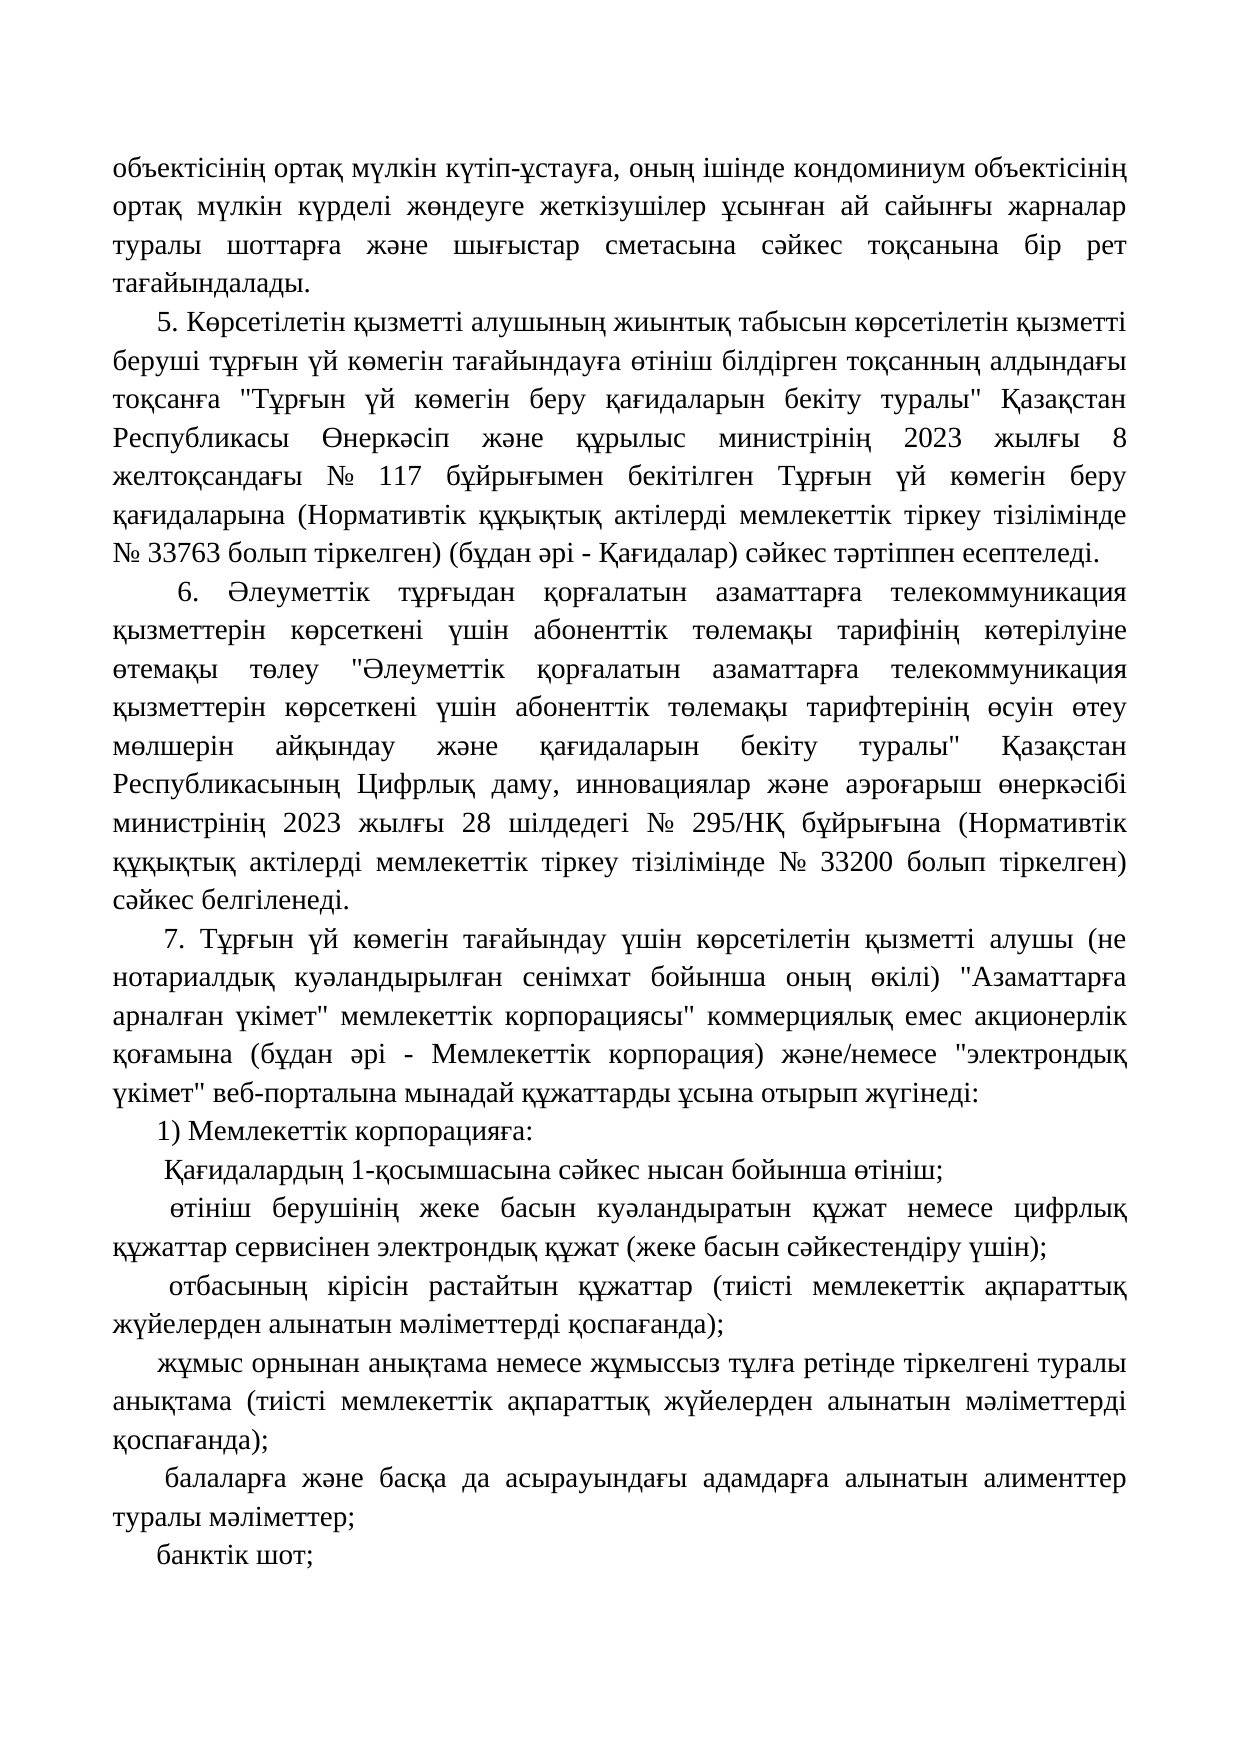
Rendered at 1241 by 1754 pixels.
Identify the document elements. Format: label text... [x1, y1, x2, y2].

text 6. Әлеуметтік тұрғыдан қорғалатын азаматтарға телекоммуникация қызметтерін көрсеткені үшін абоненттік төлемақы тарифінің көтерілуіне өтемақы төлеу "Әлеуметтік қорғалатын азаматтарға телекоммуникация қызметтерін көрсеткені үшін абоненттік төлемақы тарифтерінің өсуін өтеу мөлшерін айқындау және қағидаларын бекіту туралы" Қазақстан Республикасының Цифрлық даму, инновациялар және аэроғарыш өнеркәсібі министрінің 2023 жылғы 28 шілдедегі № 295/НҚ бұйрығына (Нормативтік құқықтық актілерді мемлекеттік тіркеу тізілімінде № 33200 болып тіркелген) сәйкес белгіленеді. [112, 574, 1128, 916]
text өтініш берушінің жеке басын куәландыратын құжат немесе цифрлық құжаттар сервисінен электрондық құжат (жеке басын сәйкестендіру үшін); [112, 1191, 1128, 1263]
text банктік шот; [112, 1537, 1128, 1571]
text 5. Көрсетілетін қызметті алушының жиынтық табысын көрсетілетін қызметті беруші тұрғын үй көмегін тағайындауға өтініш білдірген тоқсанның алдындағы тоқсанға "Тұрғын үй көмегін беру қағидаларын бекіту туралы" Қазақстан Республикасы Өнеркәсіп және құрылыс министрінің 2023 жылғы 8 желтоқсандағы № 117 бұйрығымен бекітілген Тұрғын үй көмегін беру қағидаларына (Нормативтік құқықтық актілерді мемлекеттік тіркеу тізілімінде № 33763 болып тіркелген) (бұдан әрі - Қағидалар) сәйкес тәртіппен есептеледі. [112, 304, 1128, 569]
text отбасының кірісін растайтын құжаттар (тиісті мемлекеттік ақпараттық жүйелерден алынатын мәліметтерді қоспағанда); [112, 1268, 1128, 1340]
text 1) Мемлекеттік корпорацияға: [112, 1113, 1128, 1147]
text Қағидалардың 1-қосымшасына сәйкес нысан бойынша өтініш; [112, 1152, 1128, 1186]
text 7. Тұрғын үй көмегін тағайындау үшін көрсетілетін қызметті алушы (не нотариалдық куәландырылған сенімхат бойынша оның өкілі) "Азаматтарға арналған үкімет" мемлекеттік корпорациясы" коммерциялық емес акционерлік қоғамына (бұдан әрі - Мемлекеттік корпорация) және/немесе "электрондық үкімет" веб-порталына мынадай құжаттарды ұсына отырып жүгінеді: [112, 921, 1128, 1108]
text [112, 150, 1128, 299]
text балаларға және басқа да асырауындағы адамдарға алынатын алименттер туралы мәліметтер; [112, 1460, 1128, 1532]
text жұмыс орнынан анықтама немесе жұмыссыз тұлға ретінде тіркелгені туралы анықтама (тиісті мемлекеттік ақпараттық жүйелерден алынатын мәліметтерді қоспағанда); [112, 1345, 1128, 1455]
